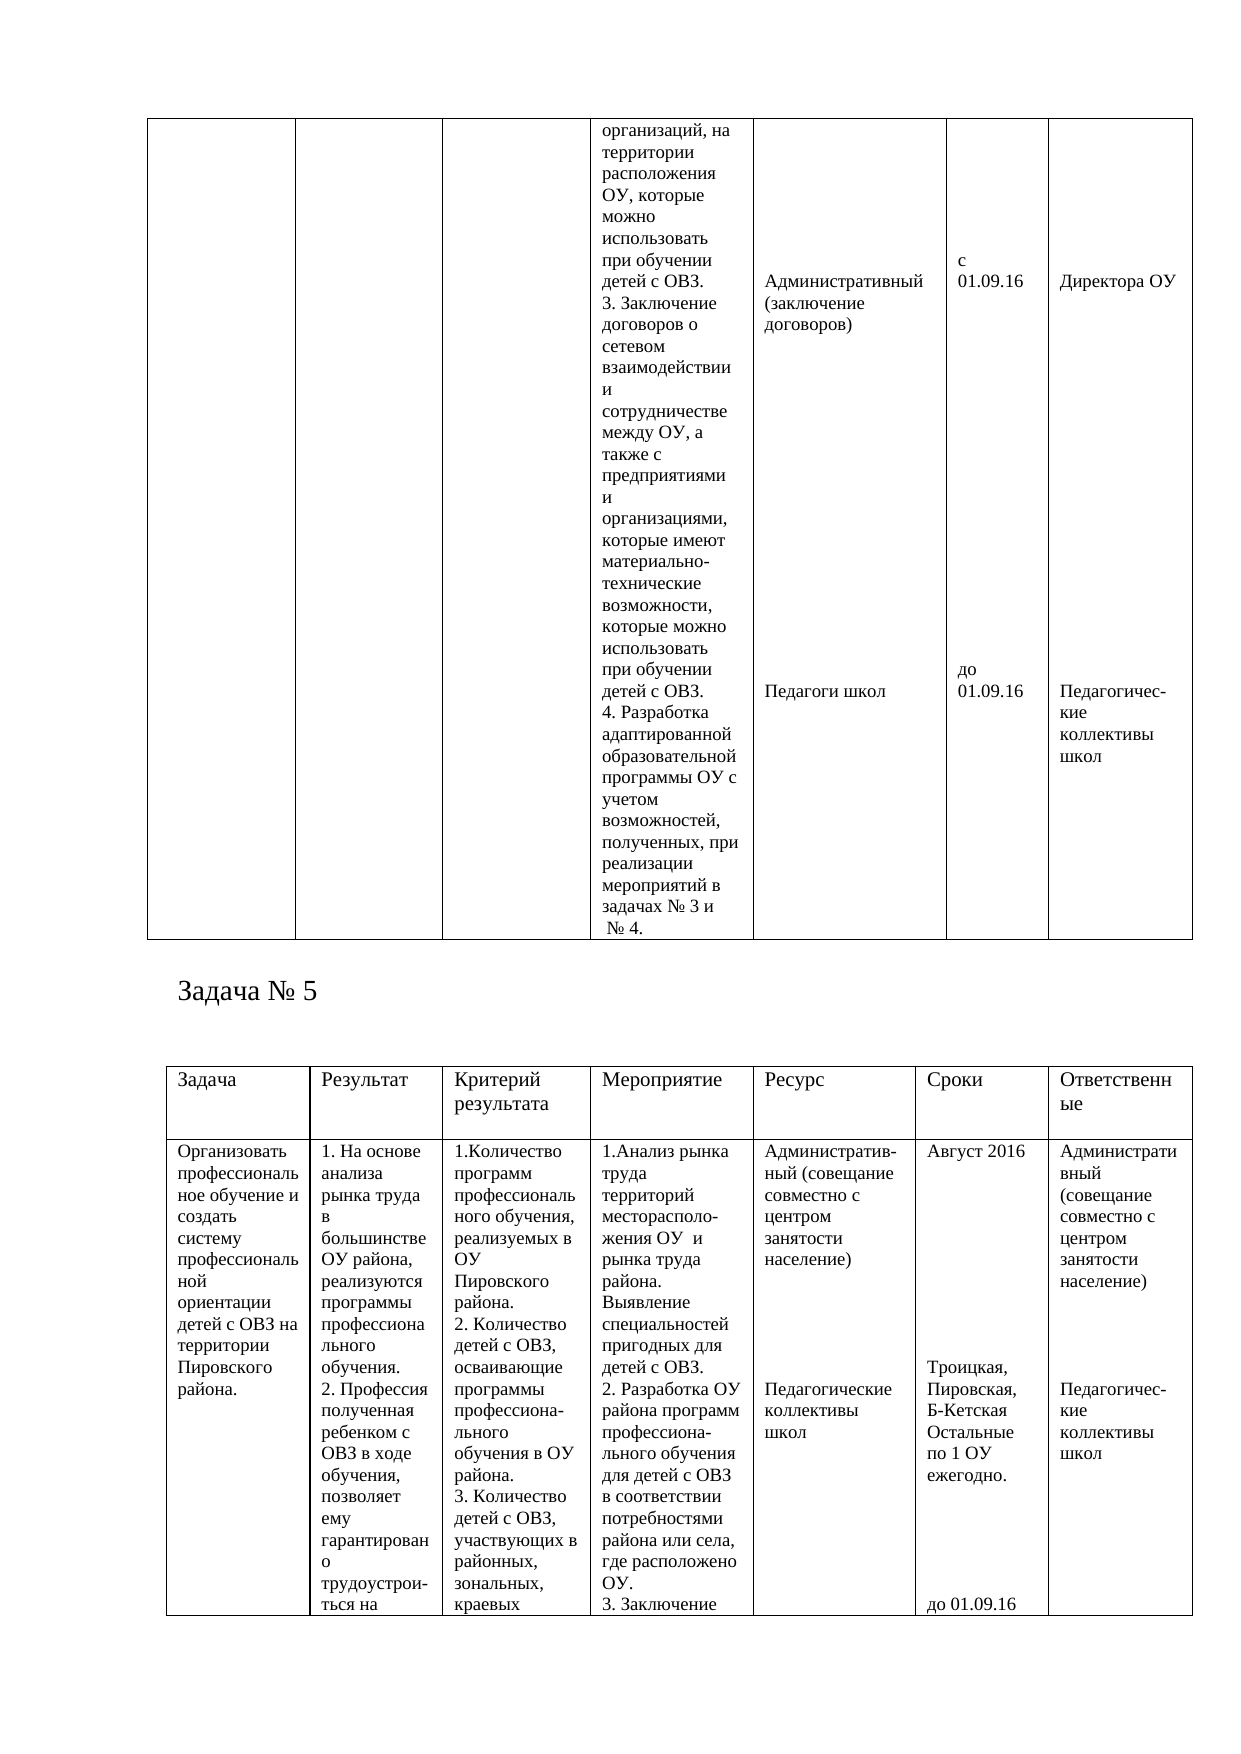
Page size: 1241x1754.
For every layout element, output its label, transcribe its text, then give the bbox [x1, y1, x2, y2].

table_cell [947, 119, 1048, 938]
table_header Результат [311, 1067, 442, 1139]
table_header Задача [167, 1067, 309, 1139]
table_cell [167, 1140, 309, 1615]
table_header Ресурс [754, 1067, 915, 1139]
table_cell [591, 1140, 753, 1615]
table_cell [754, 1140, 915, 1615]
table_header Сроки [916, 1067, 1048, 1139]
table_header Критерий результата [443, 1067, 590, 1139]
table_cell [443, 1140, 590, 1615]
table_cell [311, 1140, 442, 1615]
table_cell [443, 119, 590, 938]
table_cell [148, 119, 295, 938]
text Задача № 5 [177, 973, 1181, 1007]
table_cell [296, 119, 442, 938]
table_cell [591, 119, 753, 938]
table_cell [916, 1140, 1048, 1615]
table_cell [754, 119, 946, 938]
table_header Ответственные [1049, 1067, 1192, 1139]
table_header Мероприятие [591, 1067, 753, 1139]
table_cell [1049, 119, 1192, 938]
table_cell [1049, 1140, 1192, 1615]
